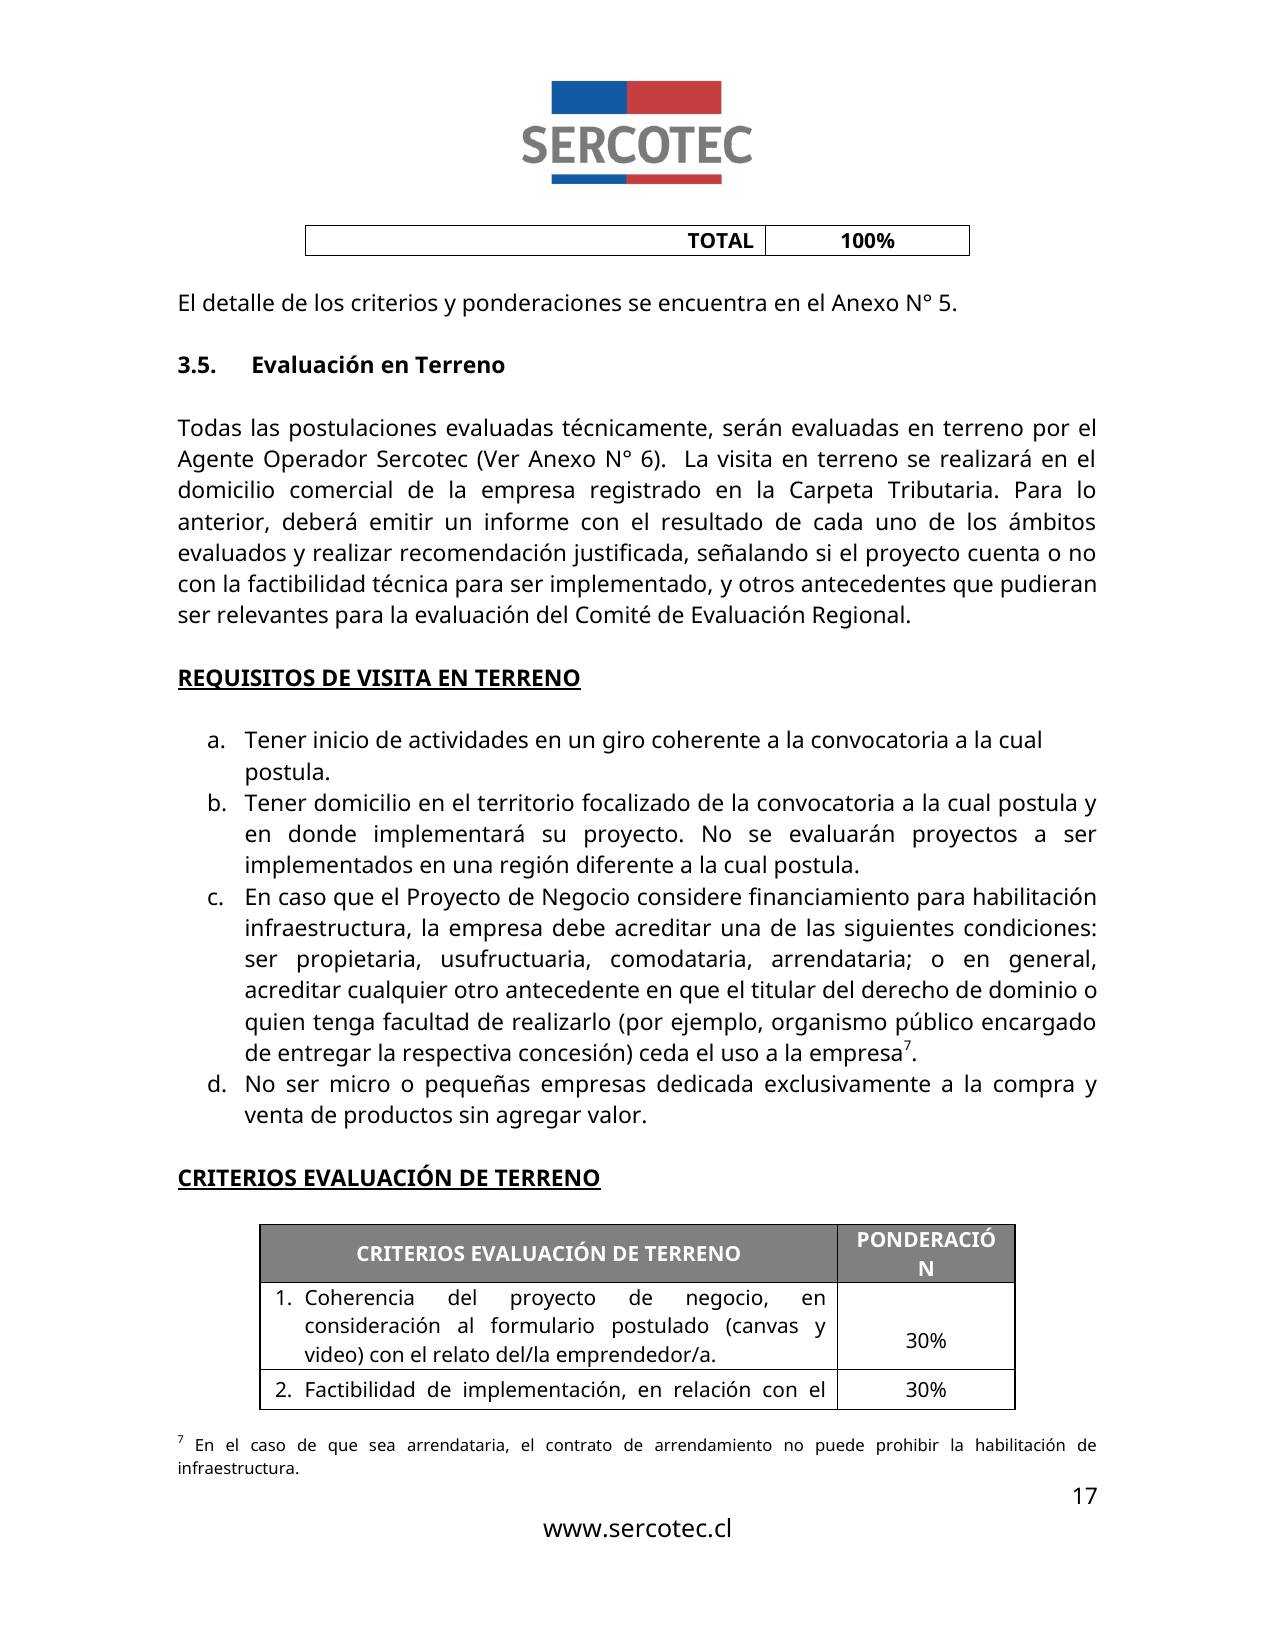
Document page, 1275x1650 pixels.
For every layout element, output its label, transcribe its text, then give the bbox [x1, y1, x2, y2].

text El detalle de los criterios y ponderaciones se encuentra en el Anexo N° 5. [177, 287, 1098, 318]
table_cell 30% [838, 1370, 1014, 1409]
text REQUISITOS DE VISITA EN TERRENO [177, 662, 1098, 693]
list Evaluación en Terreno [177, 349, 1098, 381]
list No ser micro o pequeñas empresas dedicada exclusivamente a la compra y venta de productos sin agregar valor. [207, 1068, 1098, 1131]
picture [512, 73, 763, 194]
table_cell 30% [838, 1283, 1014, 1368]
table_header CRITERIOS EVALUACIÓN DE TERRENO [261, 1225, 837, 1282]
table_header PONDERACIÓN [838, 1225, 1014, 1282]
list Tener domicilio en el territorio focalizado de la convocatoria a la cual postula y en donde implementará su proyecto. No se evaluarán proyectos a ser implementados en una región diferente a la cual postula. [207, 787, 1098, 881]
text Todas las postulaciones evaluadas técnicamente, serán evaluadas en terreno por el Agente Operador Sercotec (Ver Anexo N° 6). La visita en terreno se realizará en el domicilio comercial de la empresa registrado en la Carpeta Tributaria. Para lo anterior, deberá emitir un informe con el resultado de cada uno de los ámbitos evaluados y realizar recomendación justificada, señalando si el proyecto cuenta o no con la factibilidad técnica para ser implementado, y otros antecedentes que pudieran ser relevantes para la evaluación del Comité de Evaluación Regional. [177, 412, 1098, 631]
table_cell Coherencia del proyecto de negocio, en consideración al formulario postulado (canvas y video) con el relato del/la emprendedor/a. [261, 1283, 837, 1368]
table_cell 100% [766, 226, 969, 254]
list Tener inicio de actividades en un giro coherente a la convocatoria a la cual postula. [207, 724, 1098, 787]
list En caso que el Proyecto de Negocio considere financiamiento para habilitación infraestructura, la empresa debe acreditar una de las siguientes condiciones: ser propietaria, usufructuaria, comodataria, arrendataria; o en general, acreditar cualquier otro antecedente en que el titular del derecho de dominio o quien tenga facultad de realizarlo (por ejemplo, organismo público encargado de entregar la respectiva concesión) ceda el uso a la empresa. [207, 881, 1098, 1068]
text CRITERIOS EVALUACIÓN DE TERRENO [177, 1162, 1098, 1193]
table_cell TOTAL [306, 226, 765, 254]
